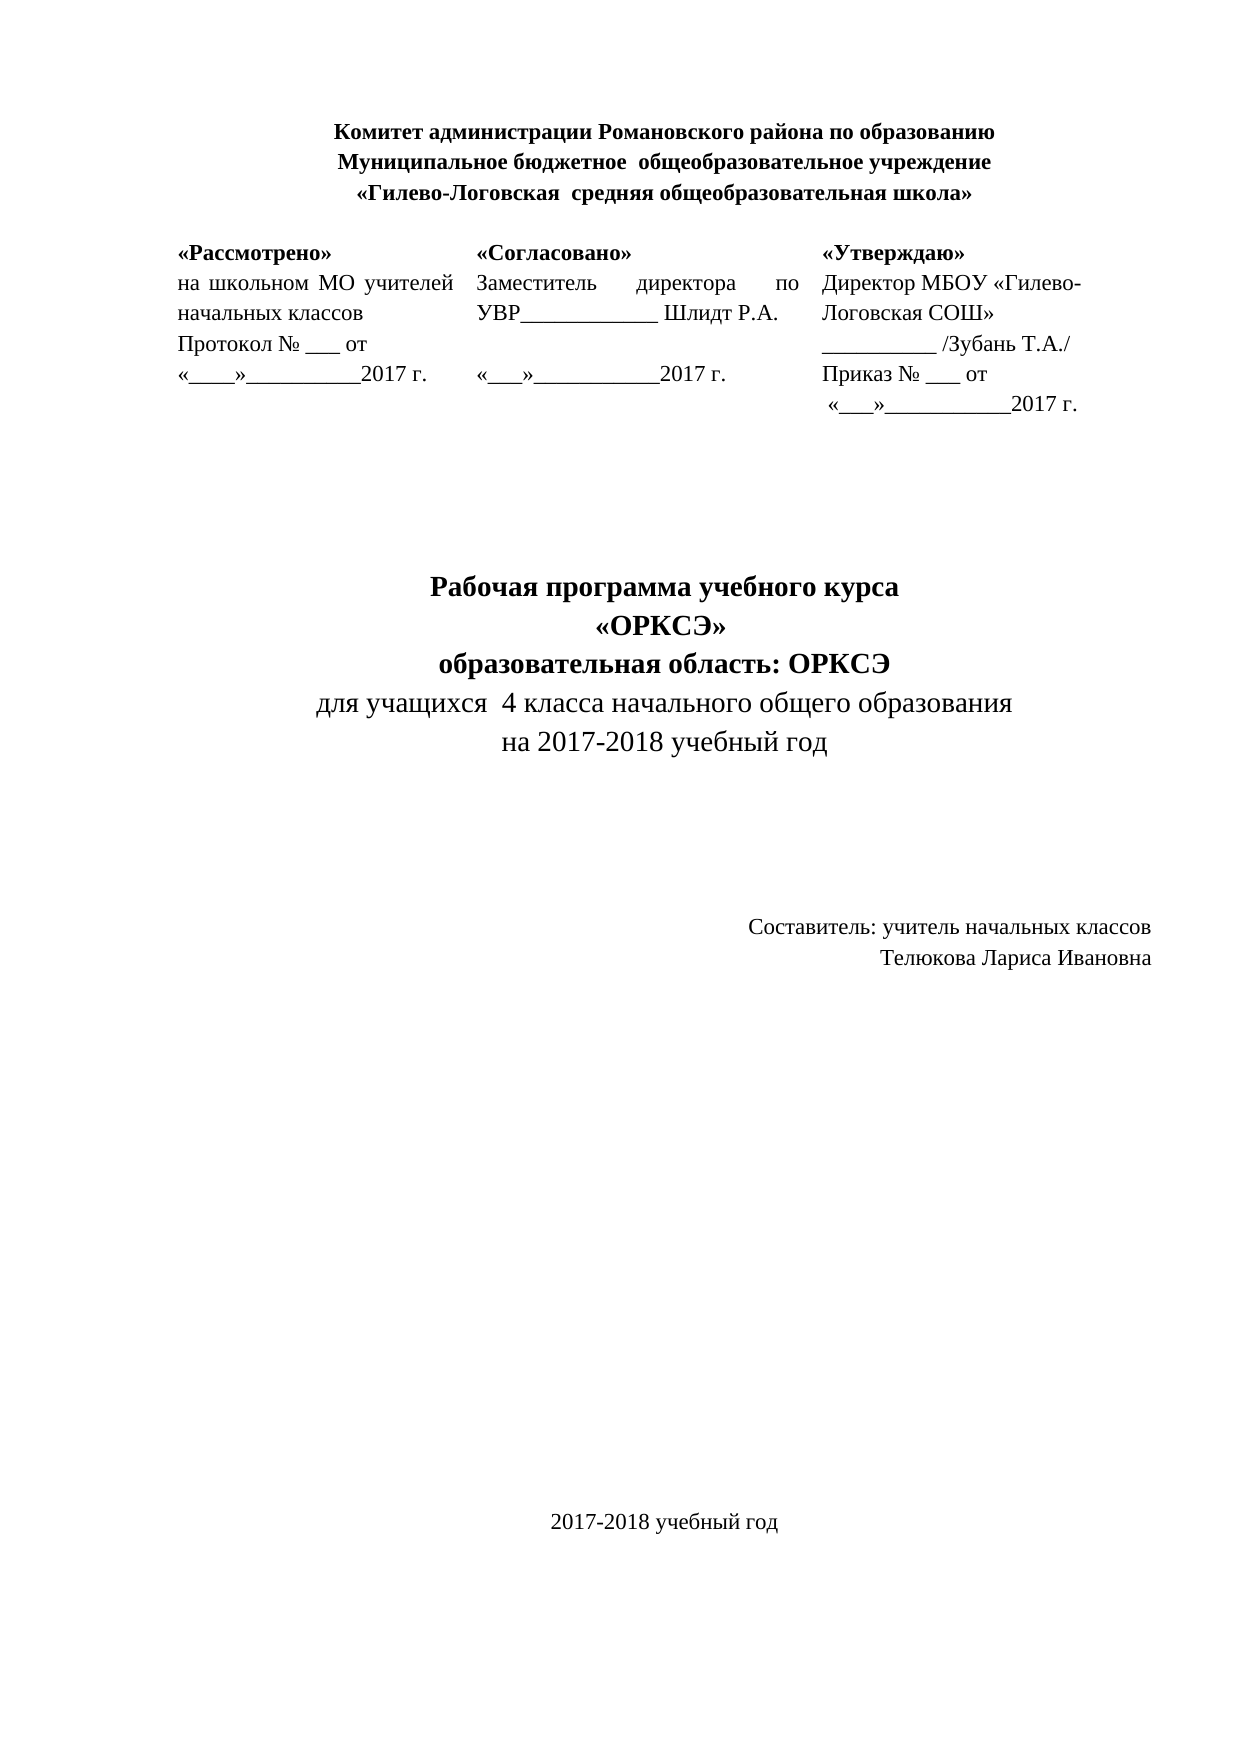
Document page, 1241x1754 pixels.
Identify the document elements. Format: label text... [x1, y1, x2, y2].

text Телюкова Лариса Ивановна [177, 943, 1152, 970]
text 2017-2018 учебный год [177, 1508, 1152, 1534]
text для учащихся 4 класса начального общего образования [177, 685, 1152, 719]
text Составитель: учитель начальных классов [177, 913, 1152, 940]
text Рабочая программа учебного курса [177, 569, 1152, 603]
text «Гилево-Логовская средняя общеобразовательная школа» [177, 178, 1152, 205]
text Комитет администрации Романовского района по образованию [177, 118, 1152, 144]
table_header «Утверждаю» Директор МБОУ «Гилево-Логовская СОШ» __________ /Зубань Т.А./ Приказ № ___ от «___»___________2017 г. [811, 239, 1131, 479]
text на 2017-2018 учебный год [177, 724, 1152, 757]
text Муниципальное бюджетное общеобразовательное учреждение [177, 148, 1152, 175]
table_header «Согласовано» Заместитель директора по УВР____________ Шлидт Р.А. «___»___________2017 г. [465, 239, 811, 479]
table_header «Рассмотрено» на школьном МО учителей начальных классов Протокол № ___ от «____»__________2017 г. [166, 239, 465, 479]
text «ОРКСЭ» образовательная область: ОРКСЭ [177, 608, 1152, 680]
